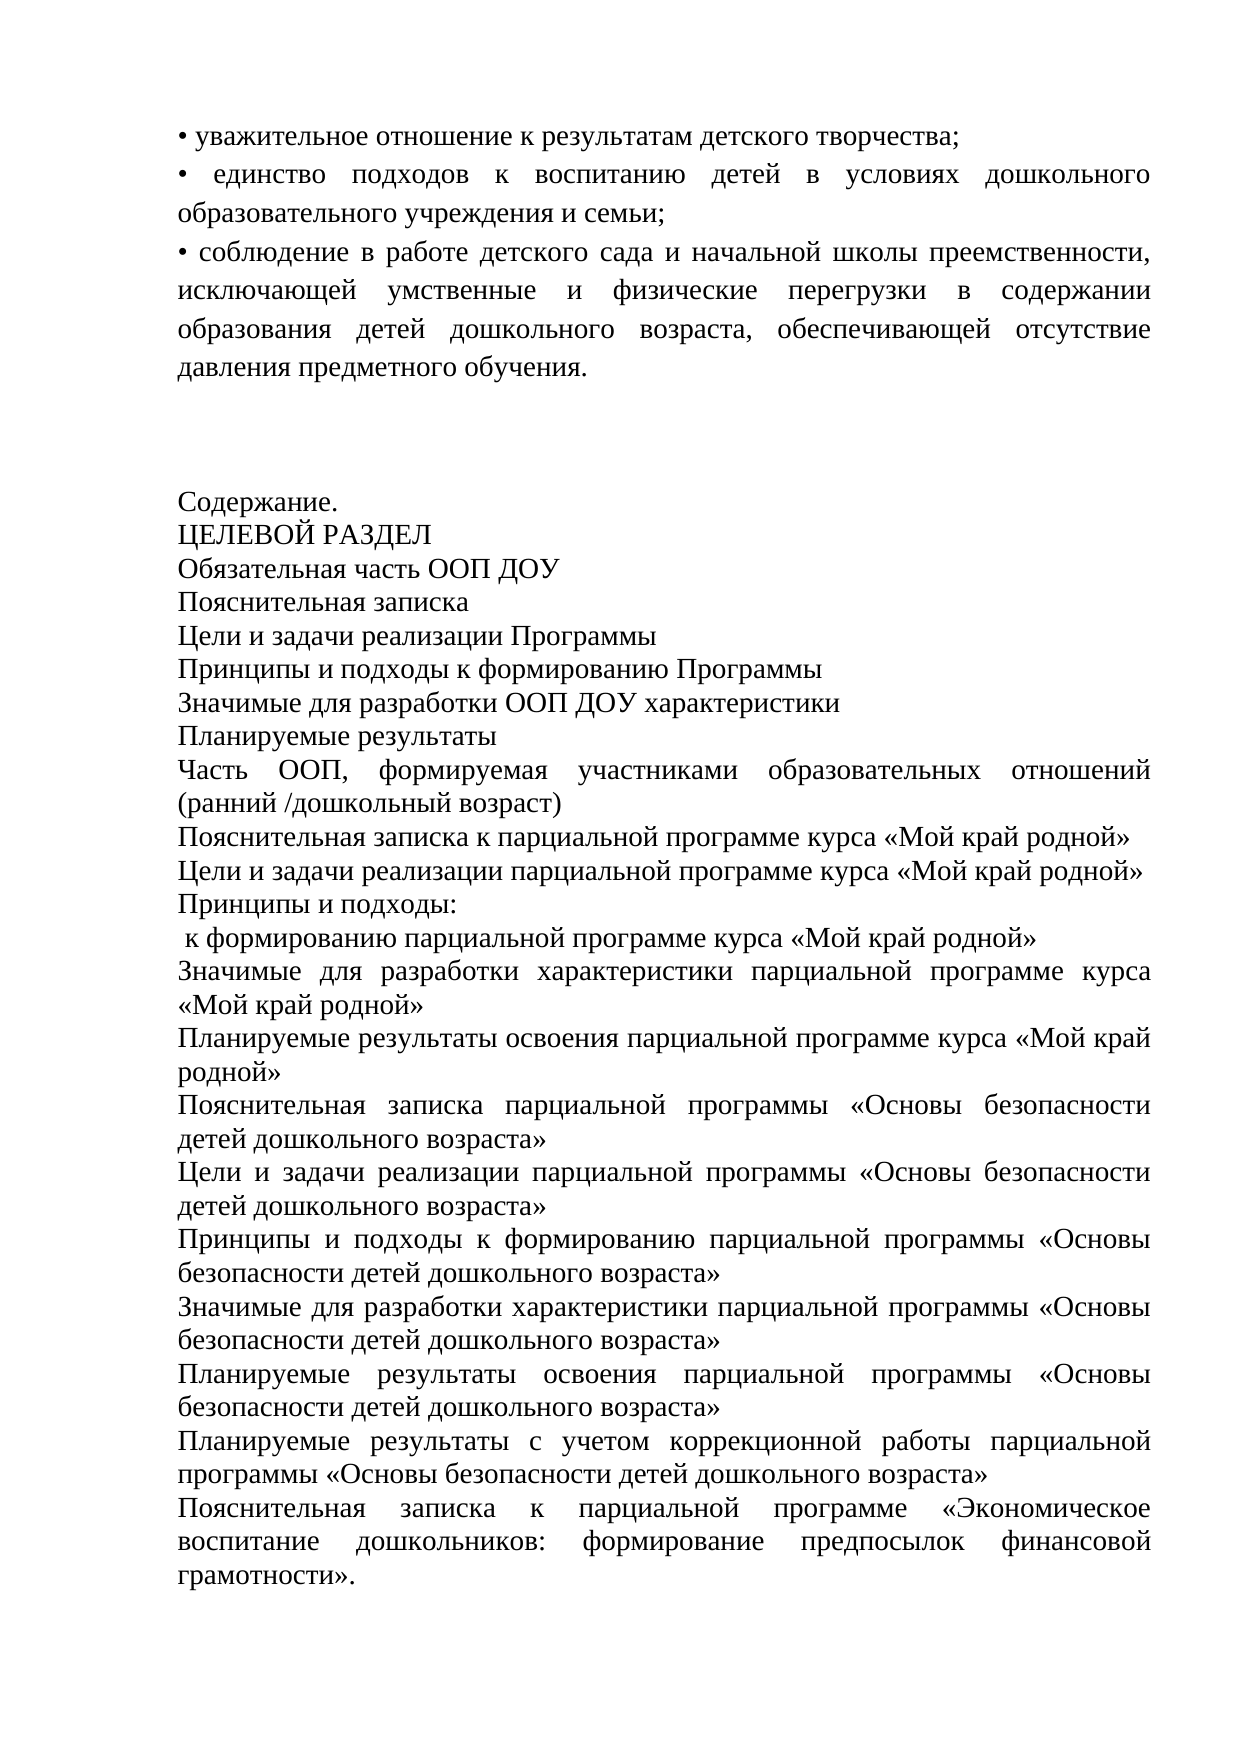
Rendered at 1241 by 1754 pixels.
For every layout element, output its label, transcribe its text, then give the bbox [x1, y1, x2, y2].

text Часть ООП, формируемая участниками образовательных отношений (ранний /дошкольный возраст) [177, 752, 1152, 819]
text • соблюдение в работе детского сада и начальной школы преемственности, исключающей умственные и физические перегрузки в содержании образования детей дошкольного возраста, обеспечивающей отсутствие давления предметного обучения. [177, 234, 1152, 383]
text Пояснительная записка к парциальной программе «Экономическое воспитание дошкольников: формирование предпосылок финансовой грамотности». [177, 1490, 1152, 1591]
text Обязательная часть ООП ДОУ [177, 551, 1152, 584]
text Цели и задачи реализации парциальной программе курса «Мой край родной» [177, 853, 1152, 886]
text Планируемые результаты освоения парциальной программы «Основы безопасности детей дошкольного возраста» [177, 1356, 1152, 1423]
text Принципы и подходы к формированию парциальной программы «Основы безопасности детей дошкольного возраста» [177, 1222, 1152, 1289]
text ЦЕЛЕВОЙ РАЗДЕЛ [177, 517, 1152, 551]
text Значимые для разработки характеристики парциальной программы «Основы безопасности детей дошкольного возраста» [177, 1289, 1152, 1356]
text к формированию парциальной программе курса «Мой край родной» [177, 920, 1152, 953]
text Значимые для разработки характеристики парциальной программе курса «Мой край родной» [177, 953, 1152, 1020]
text Пояснительная записка к парциальной программе курса «Мой край родной» [177, 819, 1152, 853]
text Планируемые результаты освоения парциальной программе курса «Мой край родной» [177, 1020, 1152, 1087]
text Цели и задачи реализации парциальной программы «Основы безопасности детей дошкольного возраста» [177, 1154, 1152, 1222]
text Содержание. [177, 484, 1152, 517]
text Цели и задачи реализации Программы [177, 618, 1152, 651]
text Принципы и подходы к формированию Программы [177, 651, 1152, 685]
text Пояснительная записка [177, 584, 1152, 618]
text • уважительное отношение к результатам детского творчества; [177, 118, 1152, 152]
text • единство подходов к воспитанию детей в условиях дошкольного образовательного учреждения и семьи; [177, 157, 1152, 229]
text Принципы и подходы: [177, 886, 1152, 920]
text Планируемые результаты с учетом коррекционной работы парциальной программы «Основы безопасности детей дошкольного возраста» [177, 1423, 1152, 1490]
text Планируемые результаты [177, 718, 1152, 752]
text Пояснительная записка парциальной программы «Основы безопасности детей дошкольного возраста» [177, 1087, 1152, 1154]
text Значимые для разработки ООП ДОУ характеристики [177, 685, 1152, 718]
